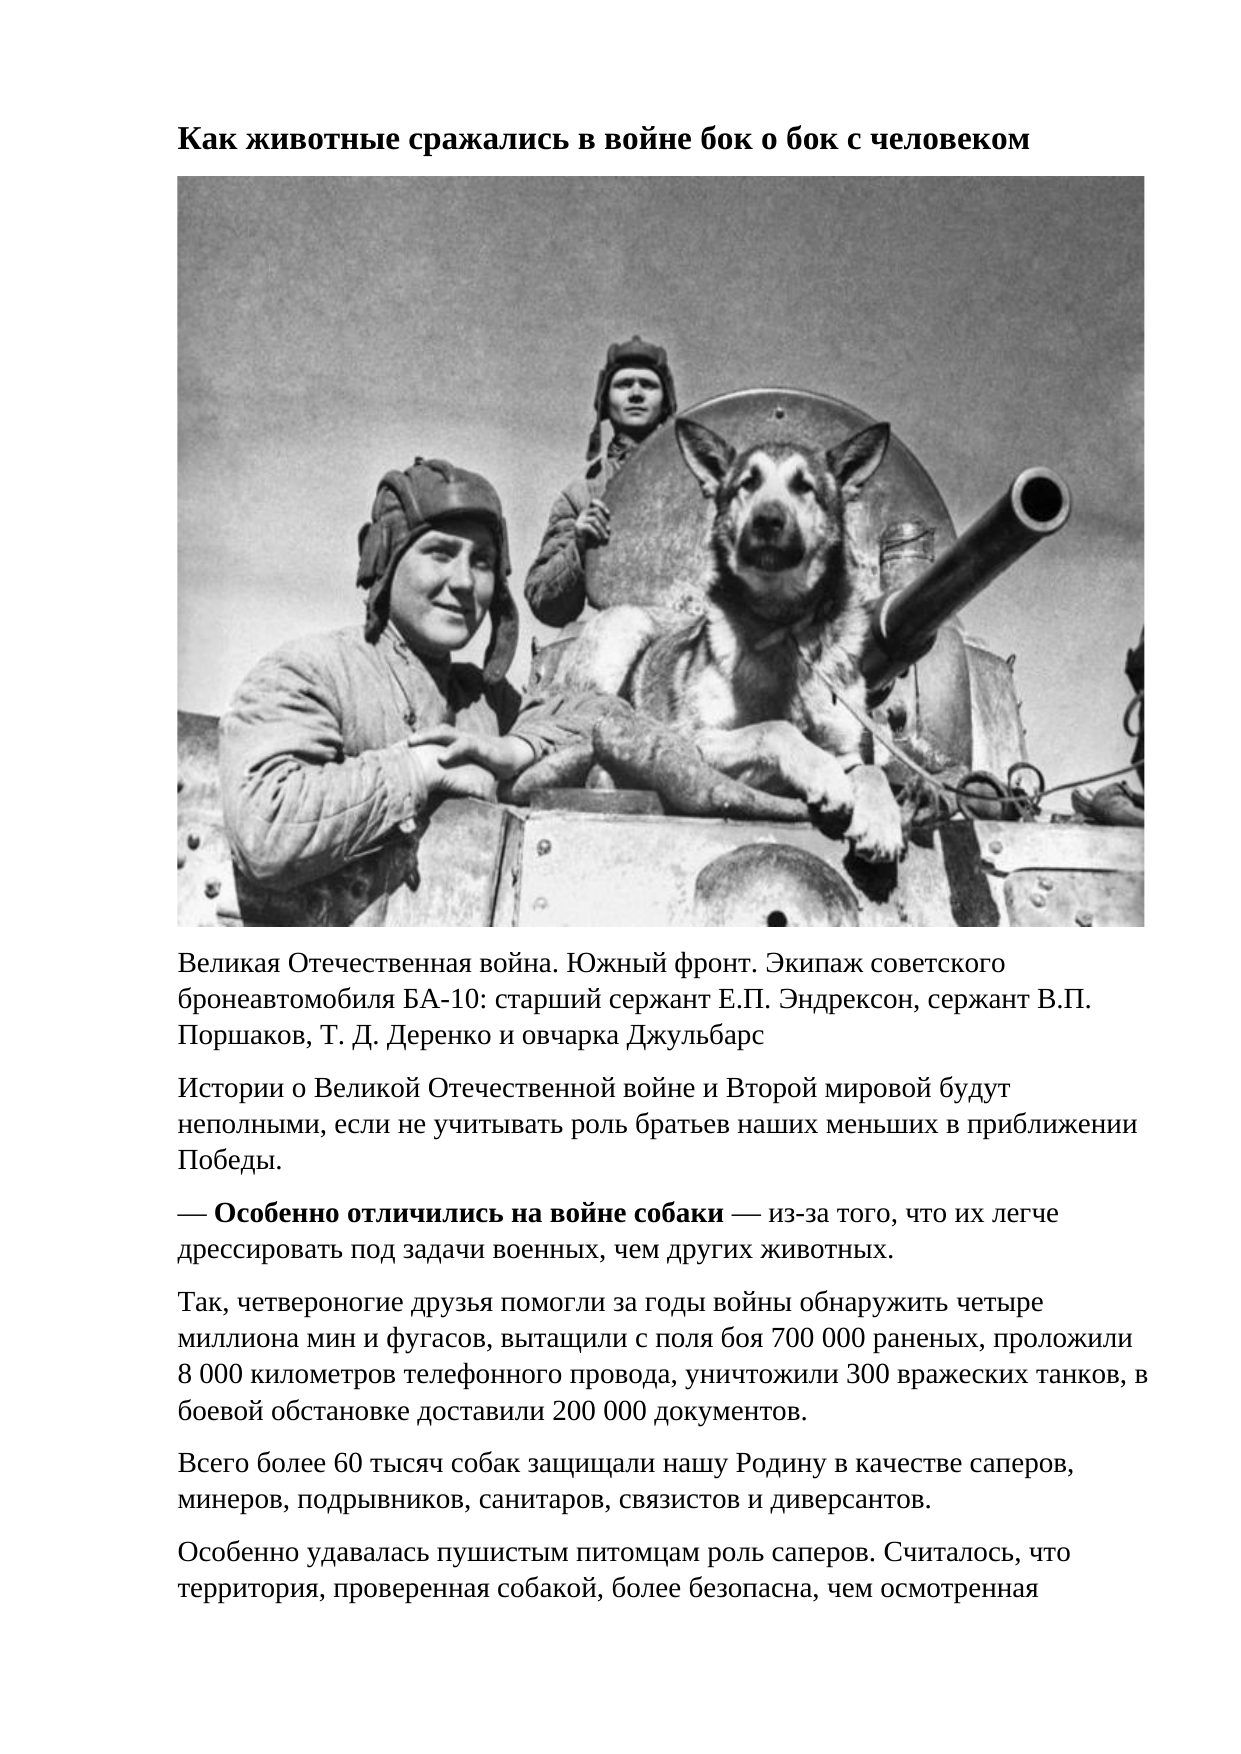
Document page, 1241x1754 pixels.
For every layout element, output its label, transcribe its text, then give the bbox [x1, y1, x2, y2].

text Так, четвероногие друзья помогли за годы войны обнаружить четыре миллиона мин и фугасов, вытащили с поля боя 700 000 раненых, проложили 8 000 километров телефонного провода, уничтожили 300 вражеских танков, в боевой обстановке доставили 200 000 документов. [177, 1284, 1152, 1426]
text Истории о Великой Отечественной войне и Второй мировой будут неполными, если не учитывать роль братьев наших меньших в приближении Победы. [177, 1070, 1152, 1176]
text Как животные сражались в войне бок о бок с человеком [177, 118, 1152, 156]
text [177, 1534, 1152, 1604]
text Всего более 60 тысяч собак защищали нашу Родину в качестве саперов, минеров, подрывников, санитаров, связистов и диверсантов. [177, 1445, 1152, 1515]
text Великая Отечественная война. Южный фронт. Экипаж советского бронеавтомобиля БА-10: старший сержант Е.П. Эндрексон, сержант В.П. Поршаков, Т. Д. Деренко и овчарка Джульбарс [177, 945, 1152, 1051]
text — Особенно отличились на войне собаки — из-за того, что их легче дрессировать под задачи военных, чем других животных. [177, 1195, 1152, 1265]
picture [177, 176, 1145, 927]
